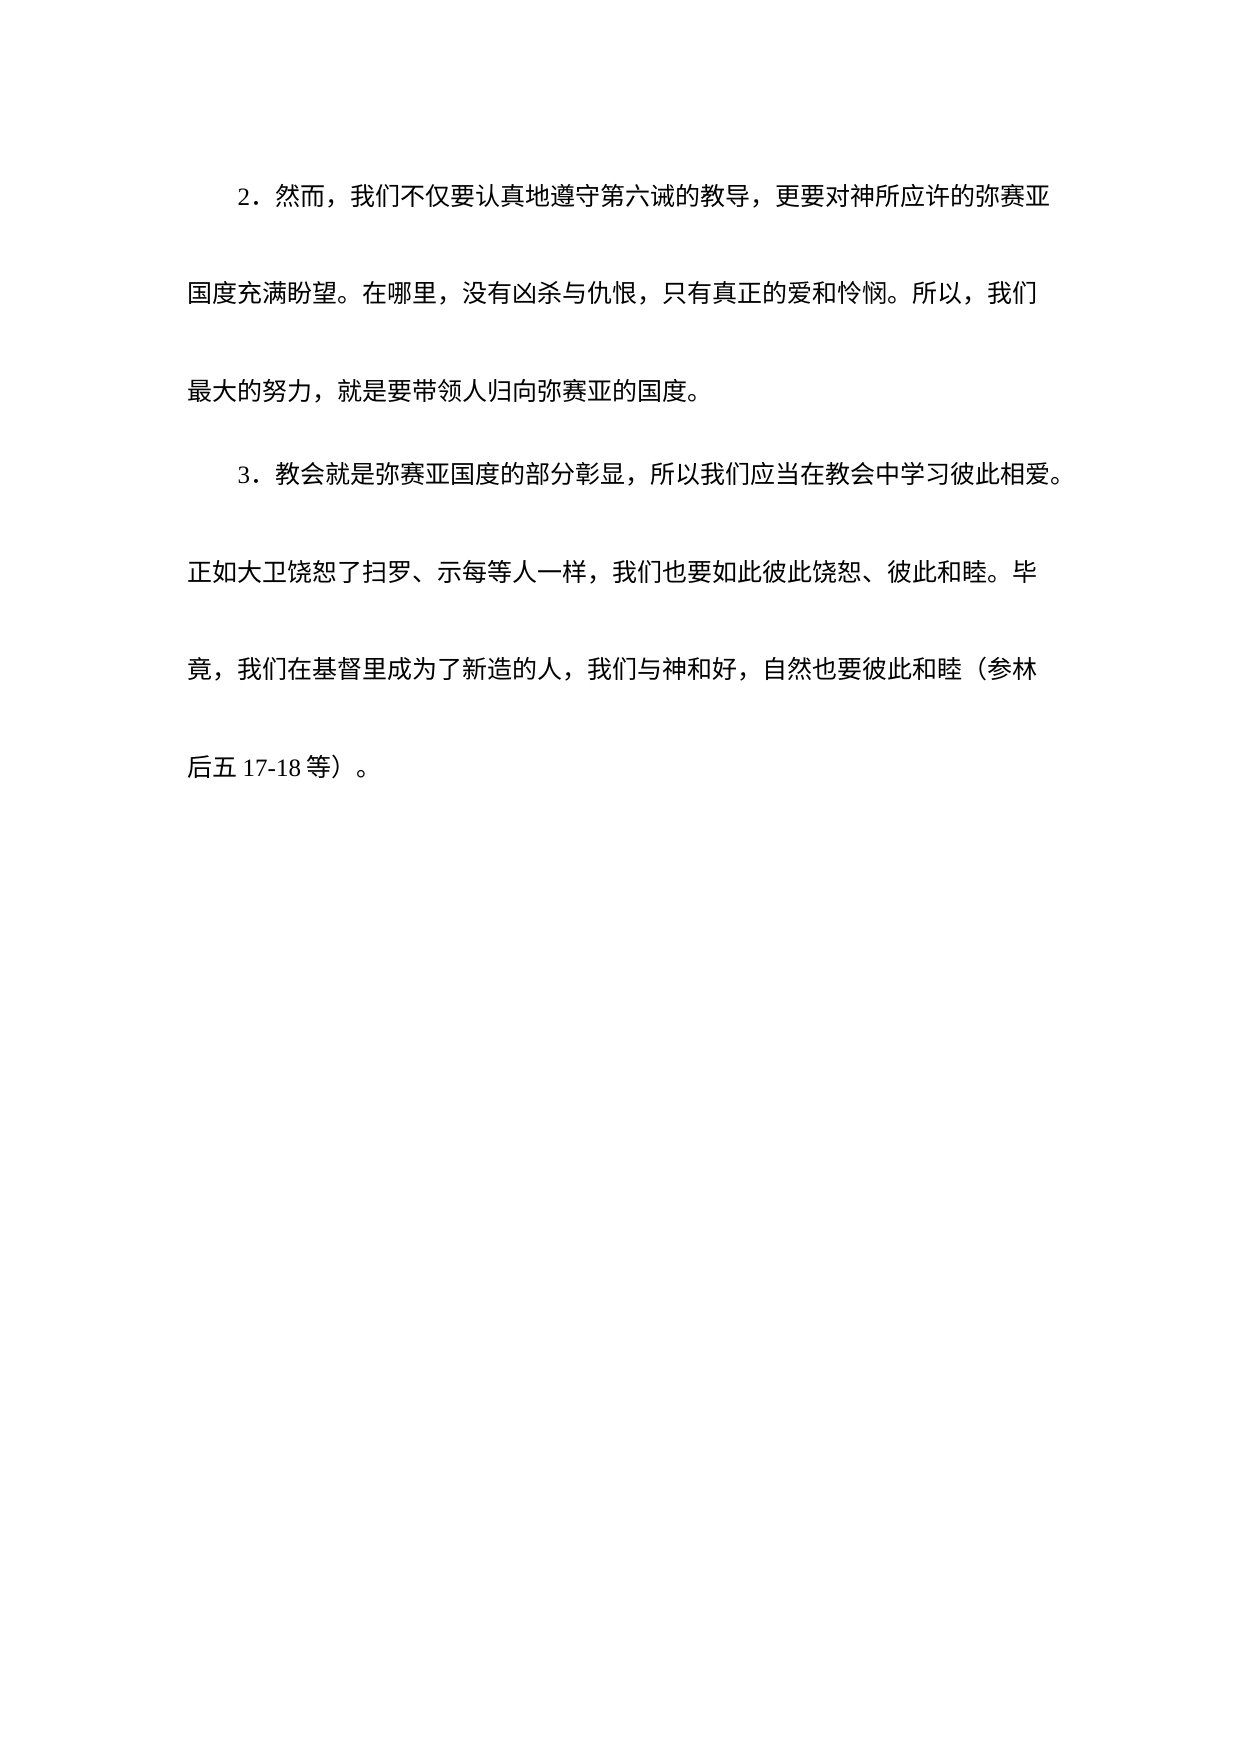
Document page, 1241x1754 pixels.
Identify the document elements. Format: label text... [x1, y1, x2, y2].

list 2．然而，我们不仅要认真地遵守第六诫的教导，更要对神所应许的弥赛亚国度充满盼望。在哪里，没有凶杀与仇恨，只有真正的爱和怜悯。所以，我们最大的努力，就是要带领人归向弥赛亚的国度。 [187, 162, 1053, 422]
list 3．教会就是弥赛亚国度的部分彰显，所以我们应当在教会中学习彼此相爱。正如大卫饶恕了扫罗、示每等人一样，我们也要如此彼此饶恕、彼此和睦。毕竟，我们在基督里成为了新造的人，我们与神和好，自然也要彼此和睦（参林后五17-18等）。 [187, 440, 1053, 798]
